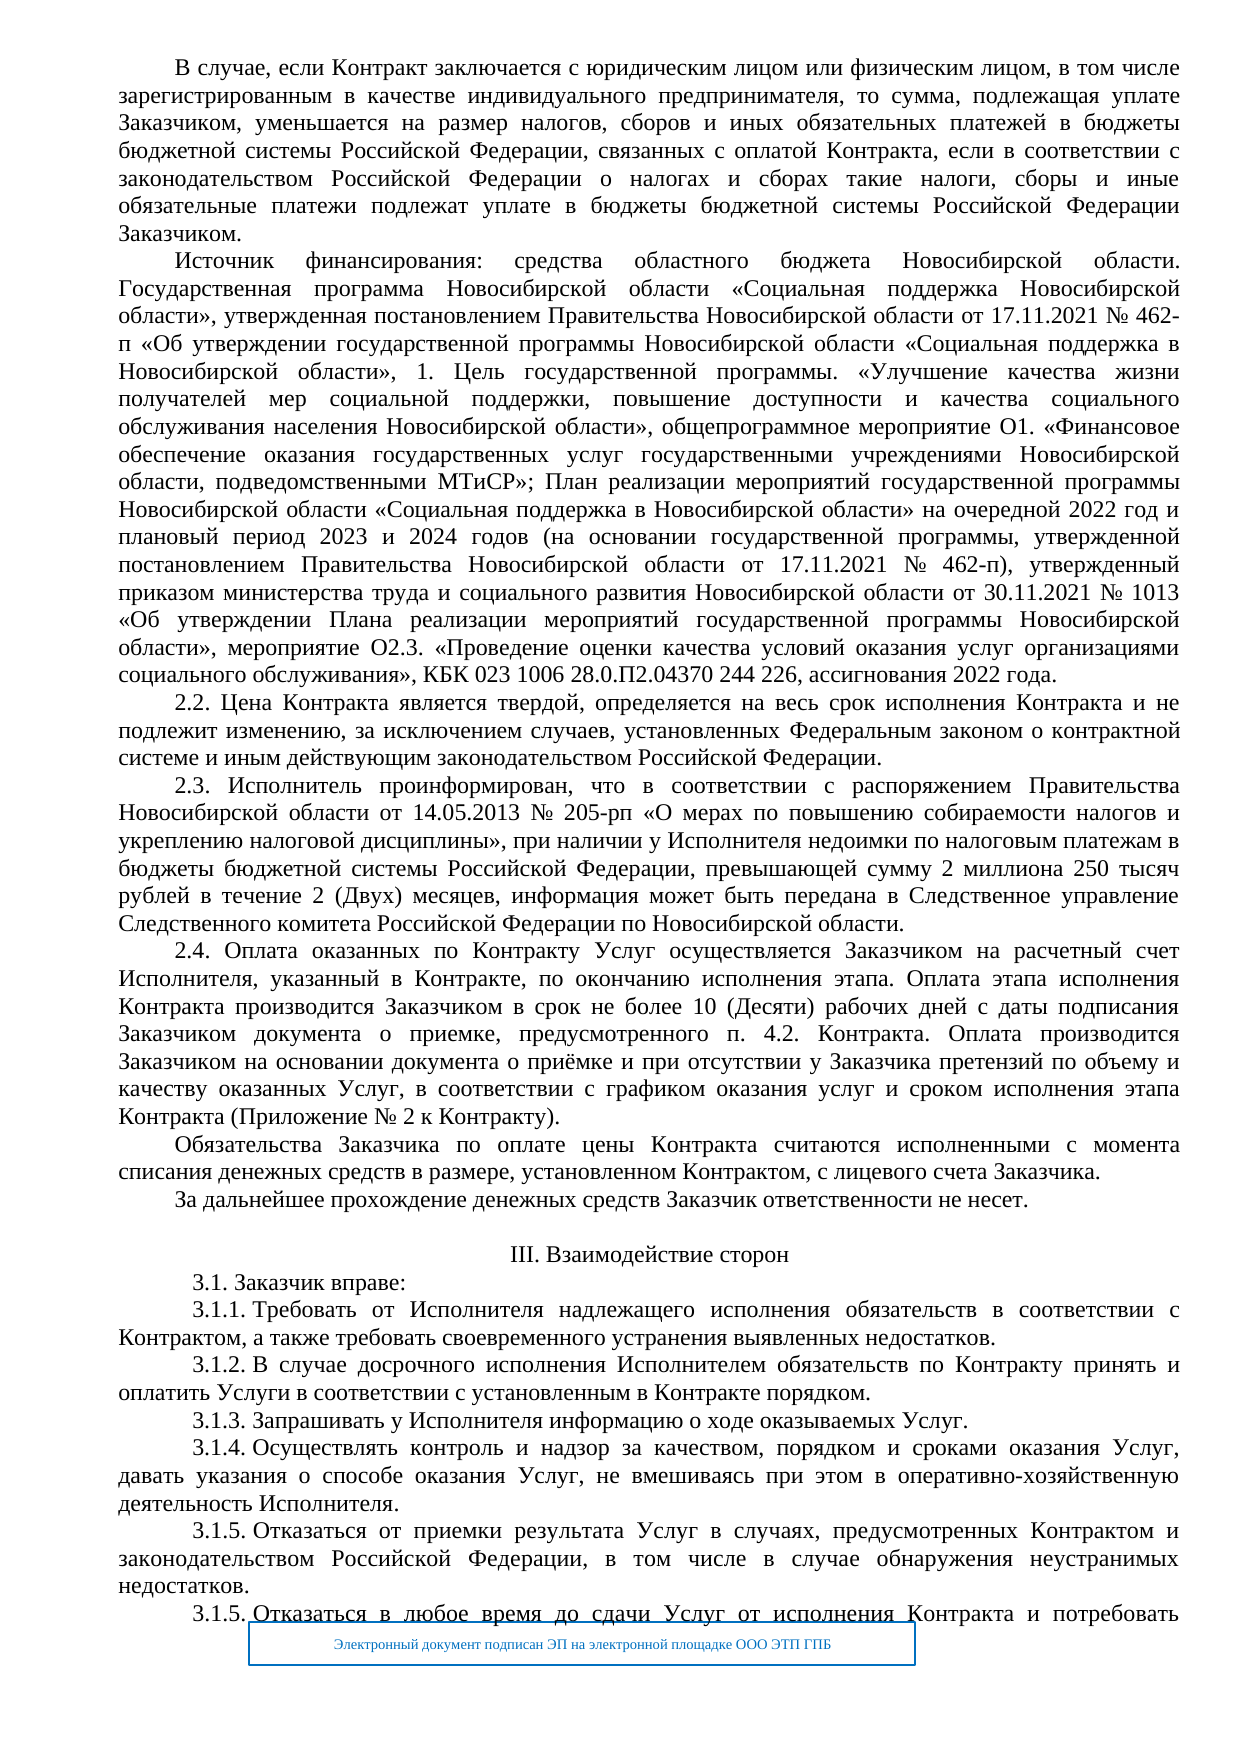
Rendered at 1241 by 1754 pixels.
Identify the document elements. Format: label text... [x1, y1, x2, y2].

text 2.3. Исполнитель проинформирован, что в соответствии с распоряжением Правительства Новосибирской области от 14.05.2013 № 205-рп «О мерах по повышению собираемости налогов и укреплению налоговой дисциплины», при наличии у Исполнителя недоимки по налоговым платежам в бюджеты бюджетной системы Российской Федерации, превышающей сумму 2 миллиона 250 тысяч рублей в течение 2 (Двух) месяцев, информация может быть передана в Следственное управление Следственного комитета Российской Федерации по Новосибирской области. [118, 771, 1181, 936]
text Источник финансирования: средства областного бюджета Новосибирской области. Государственная программа Новосибирской области «Социальная поддержка Новосибирской области», утвержденная постановлением Правительства Новосибирской области от 17.11.2021 № 462-п «Об утверждении государственной программы Новосибирской области «Социальная поддержка в Новосибирской области», 1. Цель государственной программы. «Улучшение качества жизни получателей мер социальной поддержки, повышение доступности и качества социального обслуживания населения Новосибирской области», общепрограммное мероприятие О1. «Финансовое обеспечение оказания государственных услуг государственными учреждениями Новосибирской области, подведомственными МТиСР»; План реализации мероприятий государственной программы Новосибирской области «Социальная поддержка в Новосибирской области» на очередной 2022 год и плановый период 2023 и 2024 годов (на основании государственной программы, утвержденной постановлением Правительства Новосибирской области от 17.11.2021 № 462-п), утвержденный приказом министерства труда и социального развития Новосибирской области от 30.11.2021 № 1013 «Об утверждении Плана реализации мероприятий государственной программы Новосибирской области», мероприятие О2.3. «Проведение оценки качества условий оказания услуг организациями социального обслуживания», КБК 023 1006 28.0.П2.04370 244 226, ассигнования 2022 года. [118, 246, 1181, 688]
text Обязательства Заказчика по оплате цены Контракта считаются исполненными с момента списания денежных средств в размере, установленном Контрактом, с лицевого счета Заказчика. [118, 1130, 1181, 1185]
text За дальнейшее прохождение денежных средств Заказчик ответственности не несет. [118, 1185, 1181, 1212]
text 3.1.5. Отказаться от приемки результата Услуг в случаях, предусмотренных Контрактом и законодательством Российской Федерации, в том числе в случае обнаружения неустранимых недостатков. [118, 1516, 1181, 1599]
text 3.1.1. Требовать от Исполнителя надлежащего исполнения обязательств в соответствии с Контрактом, а также требовать своевременного устранения выявленных недостатков. [118, 1295, 1181, 1351]
text 3.1.4. Осуществлять контроль и надзор за качеством, порядком и сроками оказания Услуг, давать указания о способе оказания Услуг, не вмешиваясь при этом в оперативно-хозяйственную деятельность Исполнителя. [118, 1433, 1181, 1516]
text В случае, если Контракт заключается с юридическим лицом или физическим лицом, в том числе зарегистрированным в качестве индивидуального предпринимателя, то сумма, подлежащая уплате Заказчиком, уменьшается на размер налогов, сборов и иных обязательных платежей в бюджеты бюджетной системы Российской Федерации, связанных с оплатой Контракта, если в соответствии с законодательством Российской Федерации о налогах и сборах такие налоги, сборы и иные обязательные платежи подлежат уплате в бюджеты бюджетной системы Российской Федерации Заказчиком. [118, 53, 1181, 246]
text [118, 1599, 1181, 1627]
text 3.1. Заказчик вправе: [118, 1268, 1181, 1295]
text 3.1.2. В случае досрочного исполнения Исполнителем обязательств по Контракту принять и оплатить Услуги в соответствии с установленным в Контракте порядком. [118, 1351, 1181, 1406]
text 3.1.3. Запрашивать у Исполнителя информацию о ходе оказываемых Услуг. [118, 1406, 1181, 1433]
text 2.2. Цена Контракта является твердой, определяется на весь срок исполнения Контракта и не подлежит изменению, за исключением случаев, установленных Федеральным законом о контрактной системе и иным действующим законодательством Российской Федерации. [118, 688, 1181, 771]
text III. Взаимодействие сторон [118, 1240, 1181, 1268]
text 2.4. Оплата оказанных по Контракту Услуг осуществляется Заказчиком на расчетный счет Исполнителя, указанный в Контракте, по окончанию исполнения этапа. Оплата этапа исполнения Контракта производится Заказчиком в срок не более 10 (Десяти) рабочих дней с даты подписания Заказчиком документа о приемке, предусмотренного п. 4.2. Контракта. Оплата производится Заказчиком на основании документа о приёмке и при отсутствии у Заказчика претензий по объему и качеству оказанных Услуг, в соответствии с графиком оказания услуг и сроком исполнения этапа Контракта (Приложение № 2 к Контракту). [118, 936, 1181, 1130]
